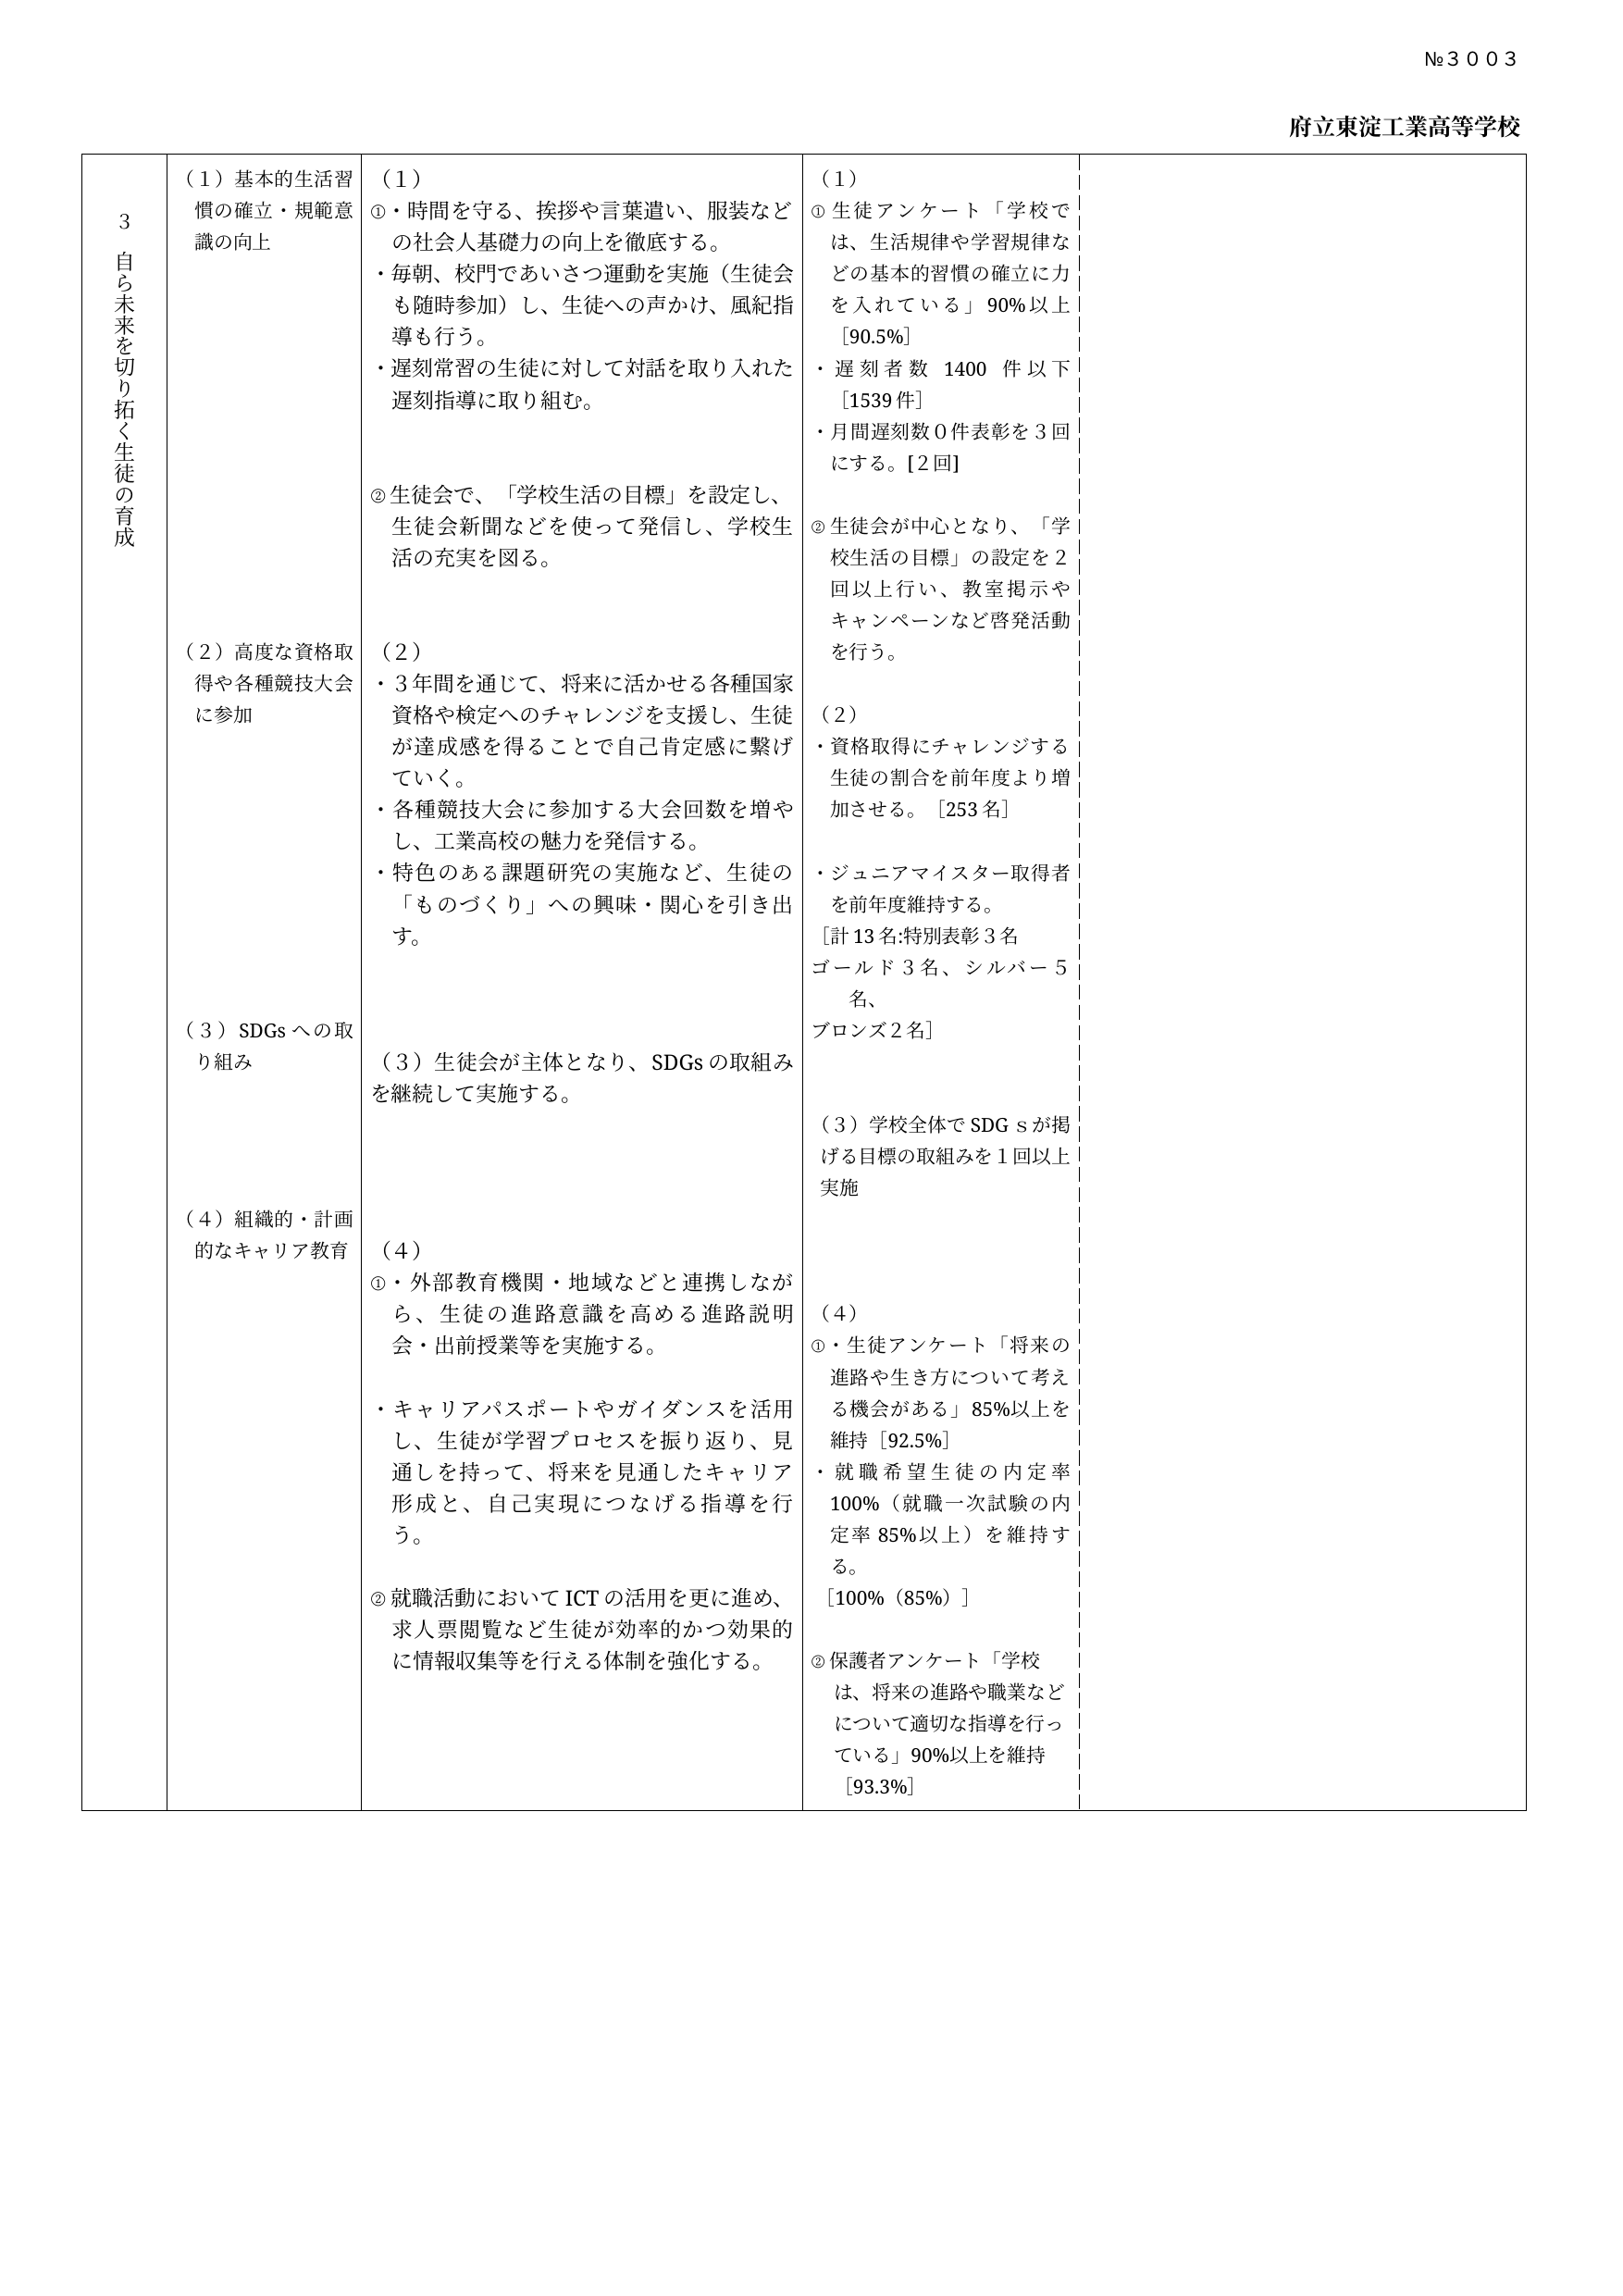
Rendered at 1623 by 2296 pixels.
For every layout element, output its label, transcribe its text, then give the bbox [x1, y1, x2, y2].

table_header （１） ①生徒アンケート「学校では、生活規律や学習規律などの基本的習慣の確立に力を入れている」90%以上［90.5%］ ・遅刻者数 1400 件以下［1539件］ ・月間遅刻数０件表彰を３回にする。[２回] ②生徒会が中心となり、「学校生活の目標」の設定を２回以上行い、教室掲示やキャンペーンなど啓発活動を行う。 （２） ・資格取得にチャレンジする生徒の割合を前年度より増加させる。［253名］ ・ジュニアマイスター取得者を前年度維持する。 ［計13名:特別表彰３名 ゴールド３名、シルバー５名、 ブロンズ２名］ （３）学校全体でSDGｓが掲げる目標の取組みを１回以上実施 （４） ①・生徒アンケート「将来の進路や生き方について考える機会がある」85%以上を維持［92.5%］ ・就職希望生徒の内定率100%（就職一次試験の内定率85%以上）を維持する。 ［100%（85%）］ ②保護者アンケート「学校は、将来の進路や職業などについて適切な指導を行っている」90%以上を維持［93.3%］ [803, 155, 1079, 1810]
table_header [1079, 155, 1526, 1810]
table_header ３ 自ら未来を切り拓く生徒の育成 [82, 155, 167, 1810]
table_header （１） ①・時間を守る、挨拶や言葉遣い、服装などの社会人基礎力の向上を徹底する。 ・毎朝、校門であいさつ運動を実施（生徒会も随時参加）し、生徒への声かけ、風紀指導も行う。 ・遅刻常習の生徒に対して対話を取り入れた遅刻指導に取り組む。 ②生徒会で、「学校生活の目標」を設定し、生徒会新聞などを使って発信し、学校生活の充実を図る。 （２） ・３年間を通じて、将来に活かせる各種国家資格や検定へのチャレンジを支援し、生徒が達成感を得ることで自己肯定感に繋げていく。 ・各種競技大会に参加する大会回数を増やし、工業高校の魅力を発信する。 ・特色のある課題研究の実施など、生徒の「ものづくり」への興味・関心を引き出す。 （３）生徒会が主体となり、SDGsの取組みを継続して実施する。 （４） ①・外部教育機関・地域などと連携しながら、生徒の進路意識を高める進路説明会・出前授業等を実施する。 ・キャリアパスポートやガイダンスを活用し、生徒が学習プロセスを振り返り、見通しを持って、将来を見通したキャリア形成と、自己実現につなげる指導を行う。 ②就職活動においてICTの活用を更に進め、求人票閲覧など生徒が効率的かつ効果的に情報収集等を行える体制を強化する。 [362, 155, 802, 1810]
table_header （１）基本的生活習慣の確立・規範意識の向上 （２）高度な資格取得や各種競技大会に参加 （３）SDGsへの取り組み （４）組織的・計画的なキャリア教育 [167, 155, 361, 1810]
